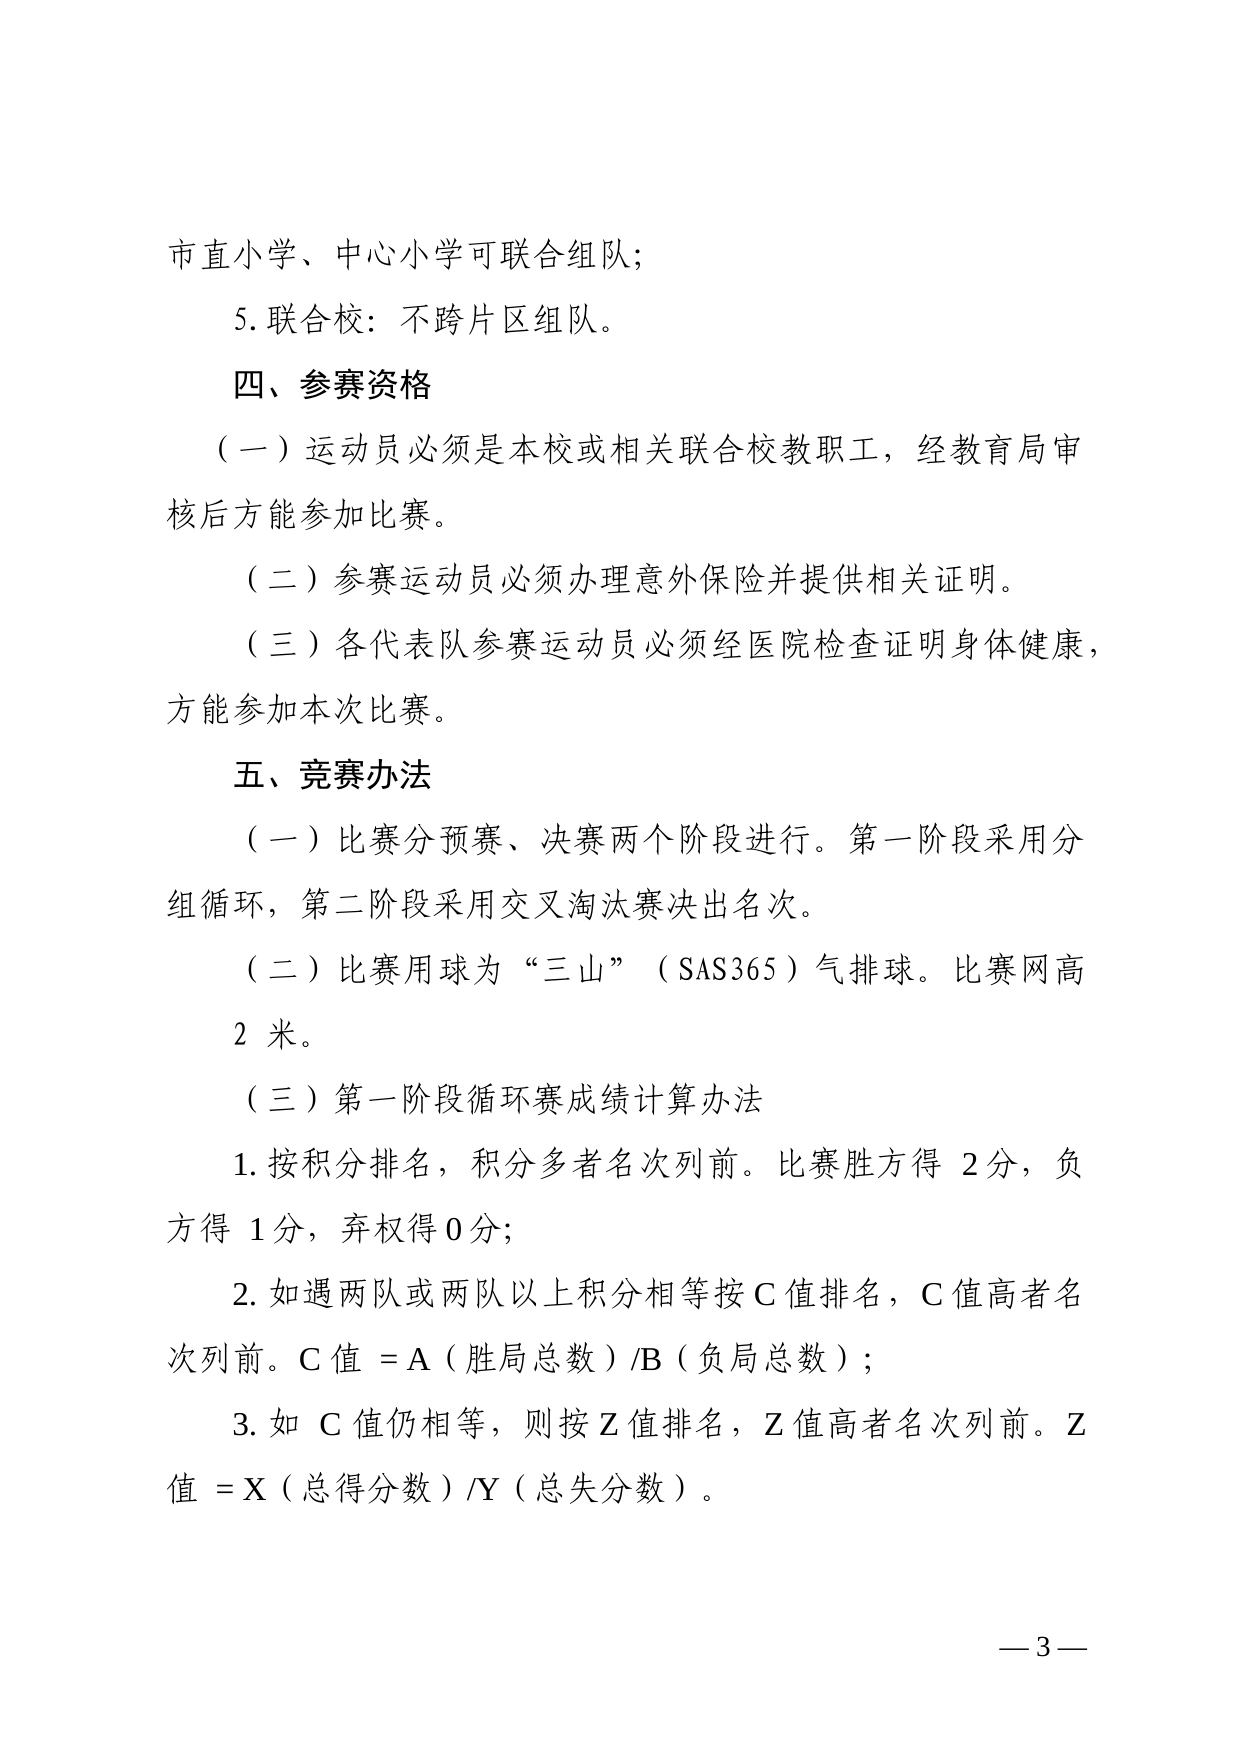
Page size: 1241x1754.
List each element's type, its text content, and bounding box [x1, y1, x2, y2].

text 5.联合校：不跨片区组队。 [165, 284, 1087, 349]
text （一）运动员必须是本校或相关联合校教职工，经教育局审核后方能参加比赛。 [165, 414, 1087, 544]
text 2. 如遇两队或两队以上积分相等按C值排名，C值高者名次列前。C 值 = A（胜局总数）/B（负局总数）； [165, 1259, 1087, 1389]
text （三）各代表队参赛运动员必须经医院检查证明身体健康，方能参加本次比赛。 [165, 609, 1087, 739]
text （三）第一阶段循环赛成绩计算办法 [232, 1064, 1087, 1129]
text 1. 按积分排名，积分多者名次列前。比赛胜方得 2分，负方得 1分，弃权得0分； [165, 1129, 1087, 1259]
text 五、竞赛办法 [165, 739, 1087, 804]
text （二）比赛用球为“三山”（SAS365）气排球。比赛网高2 米。 [232, 934, 1087, 1064]
text （二）参赛运动员必须办理意外保险并提供相关证明。 [165, 544, 1087, 609]
text 四、参赛资格 [165, 349, 1087, 414]
text 3. 如 C 值仍相等，则按Z值排名，Z值高者名次列前。Z 值 = X（总得分数）/Y（总失分数）。 [165, 1389, 1087, 1519]
text （一）比赛分预赛、决赛两个阶段进行。第一阶段采用分组循环，第二阶段采用交叉淘汰赛决出名次。 [165, 804, 1087, 934]
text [165, 219, 1087, 284]
